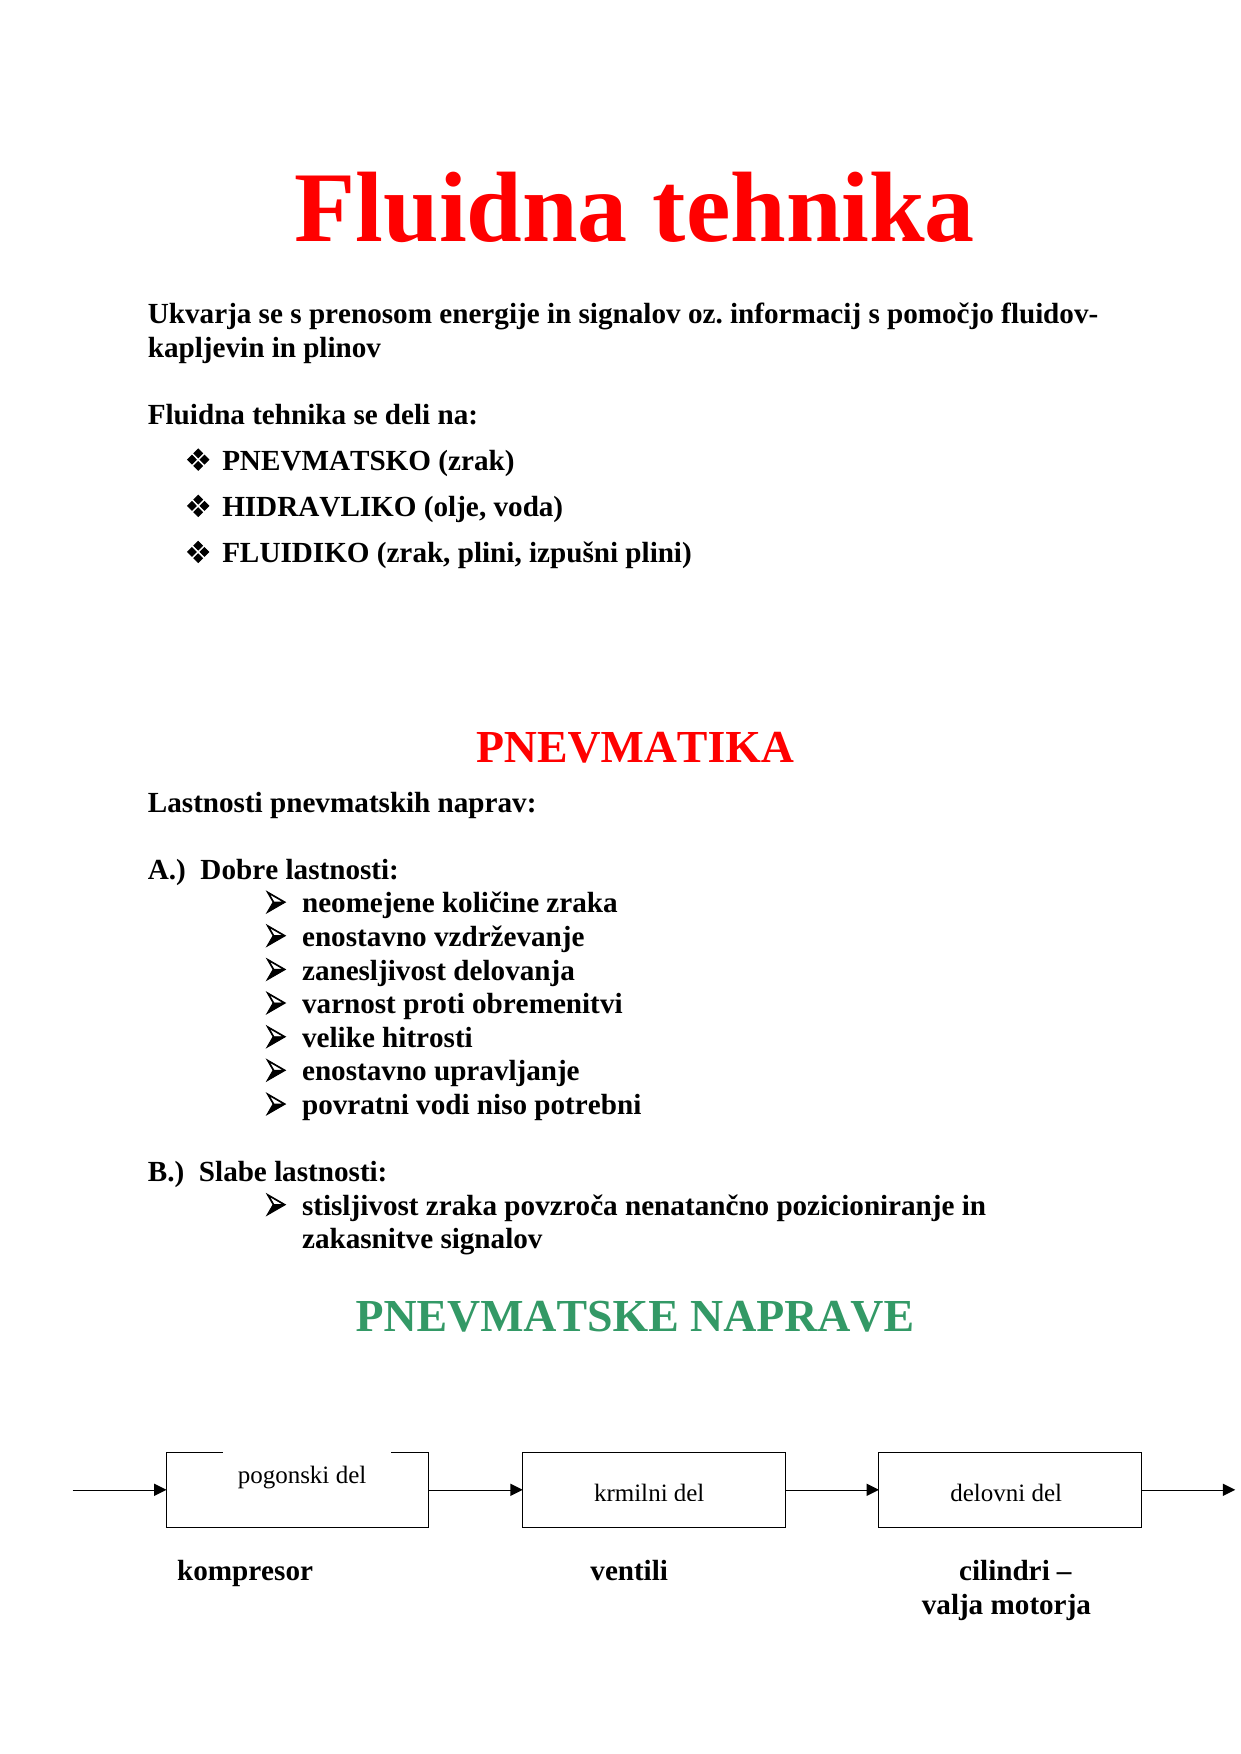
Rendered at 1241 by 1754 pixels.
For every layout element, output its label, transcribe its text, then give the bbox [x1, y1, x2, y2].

text A.) Dobre lastnosti: [148, 852, 1122, 885]
list stisljivost zraka povzroča nenatančno pozicioniranje in zakasnitve signalov [264, 1188, 1122, 1255]
list velike hitrosti [264, 1020, 1122, 1053]
list zanesljivost delovanja [264, 953, 1122, 986]
list FLUIDIKO (zrak, plini, izpušni plini) [185, 535, 1122, 569]
text Lastnosti pnevmatskih naprav: [148, 785, 1122, 818]
text Fluidna tehnika se deli na: [148, 397, 1122, 430]
list enostavno vzdrževanje [264, 919, 1122, 953]
text valja motorja [148, 1587, 1122, 1620]
list enostavno upravljanje [264, 1053, 1122, 1087]
list povratni vodi niso potrebni [264, 1087, 1122, 1121]
list varnost proti obremenitvi [264, 986, 1122, 1020]
text PNEVMATSKE NAPRAVE [148, 1289, 1122, 1341]
text PNEVMATIKA [148, 719, 1122, 772]
text Ukvarja se s prenosom energije in signalov oz. informacij s pomočjo fluidov- kapljevin in plinov [148, 296, 1122, 363]
list HIDRAVLIKO (olje, voda) [185, 489, 1122, 523]
list neomejene količine zraka [264, 885, 1122, 919]
text B.) Slabe lastnosti: [148, 1154, 1122, 1188]
text kompresor ventili cilindri – [148, 1553, 1122, 1587]
text Fluidna tehnika [148, 148, 1122, 263]
list PNEVMATSKO (zrak) [185, 443, 1122, 477]
